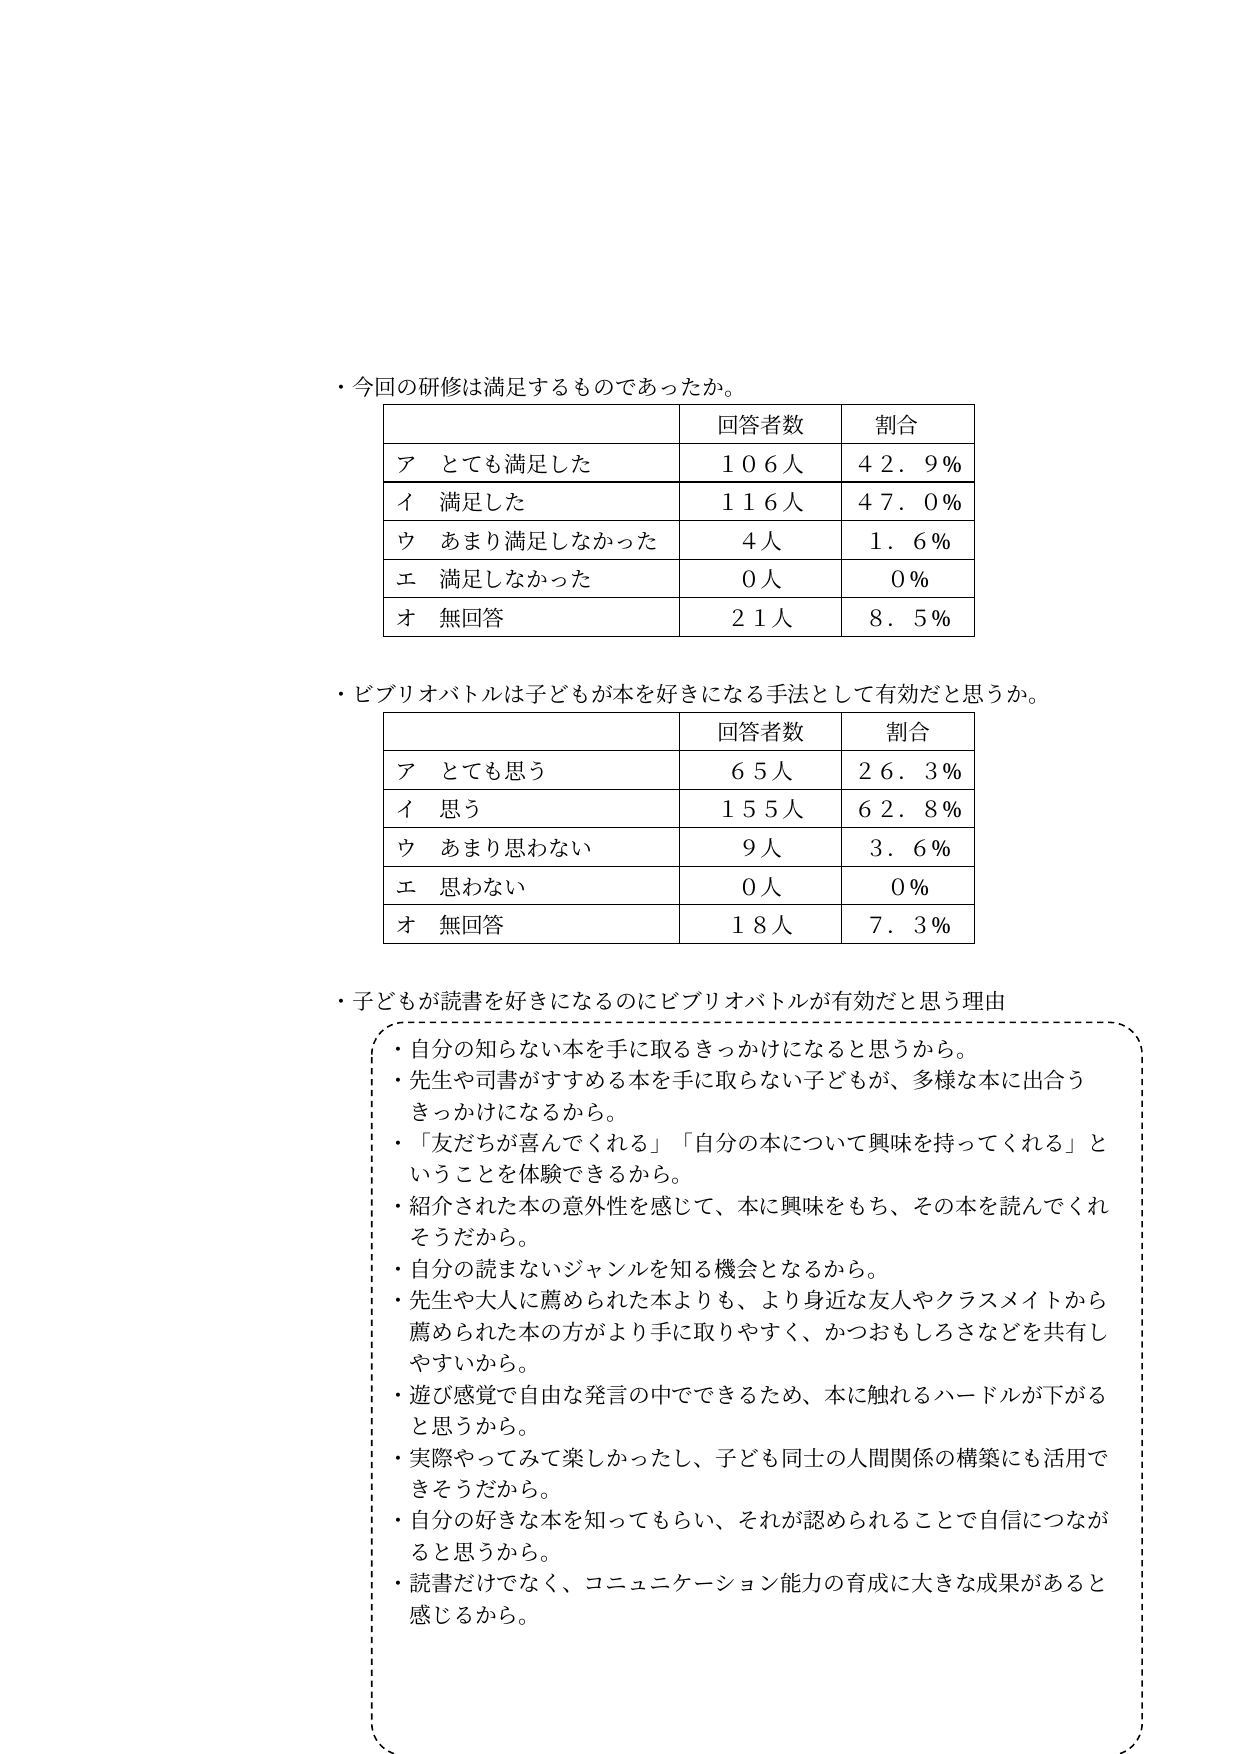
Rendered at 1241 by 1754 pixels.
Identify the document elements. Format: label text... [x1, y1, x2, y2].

table_cell イ 満足した [384, 483, 679, 520]
table_header 割合 [842, 713, 974, 750]
table_header [384, 405, 679, 443]
table_header 回答者数 [680, 713, 841, 750]
text ・子どもが読書を好きになるのにビブリオバトルが有効だと思う理由 [177, 981, 1063, 1019]
table_header [384, 713, 679, 750]
table_cell ２１人 [680, 598, 841, 636]
table_cell ア とても思う [384, 751, 679, 789]
table_cell １５５人 [680, 790, 841, 827]
table_header 回答者数 [680, 405, 841, 443]
table_cell １．６% [842, 521, 974, 558]
table_header 割合 [842, 405, 974, 443]
table_cell ９人 [680, 828, 841, 866]
table_cell １０６人 [680, 444, 841, 481]
table_cell ４人 [680, 521, 841, 558]
table_cell ７．３% [842, 905, 974, 943]
table_cell エ 満足しなかった [384, 560, 679, 597]
table_cell エ 思わない [384, 867, 679, 904]
table_cell ０人 [680, 867, 841, 904]
table_cell オ 無回答 [384, 905, 679, 943]
table_cell ４７．０% [842, 483, 974, 520]
table_cell ウ あまり満足しなかった [384, 521, 679, 558]
table_cell ０% [842, 867, 974, 904]
table_cell １８人 [680, 905, 841, 943]
table_cell ６２．８% [842, 790, 974, 827]
table_cell ６５人 [680, 751, 841, 789]
table_cell ０% [842, 560, 974, 597]
table_cell イ 思う [384, 790, 679, 827]
table_cell ４２．９% [842, 444, 974, 481]
text ・ビブリオバトルは子どもが本を好きになる手法として有効だと思うか。 [177, 674, 1063, 712]
table_cell ２６．３% [842, 751, 974, 789]
text ・今回の研修は満足するものであったか。 [177, 367, 1063, 404]
table_cell ３．６% [842, 828, 974, 866]
table_cell １１６人 [680, 483, 841, 520]
table_cell ０人 [680, 560, 841, 597]
table_cell ８．５% [842, 598, 974, 636]
table_cell オ 無回答 [384, 598, 679, 636]
table_cell ア とても満足した [384, 444, 679, 481]
table_cell ウ あまり思わない [384, 828, 679, 866]
